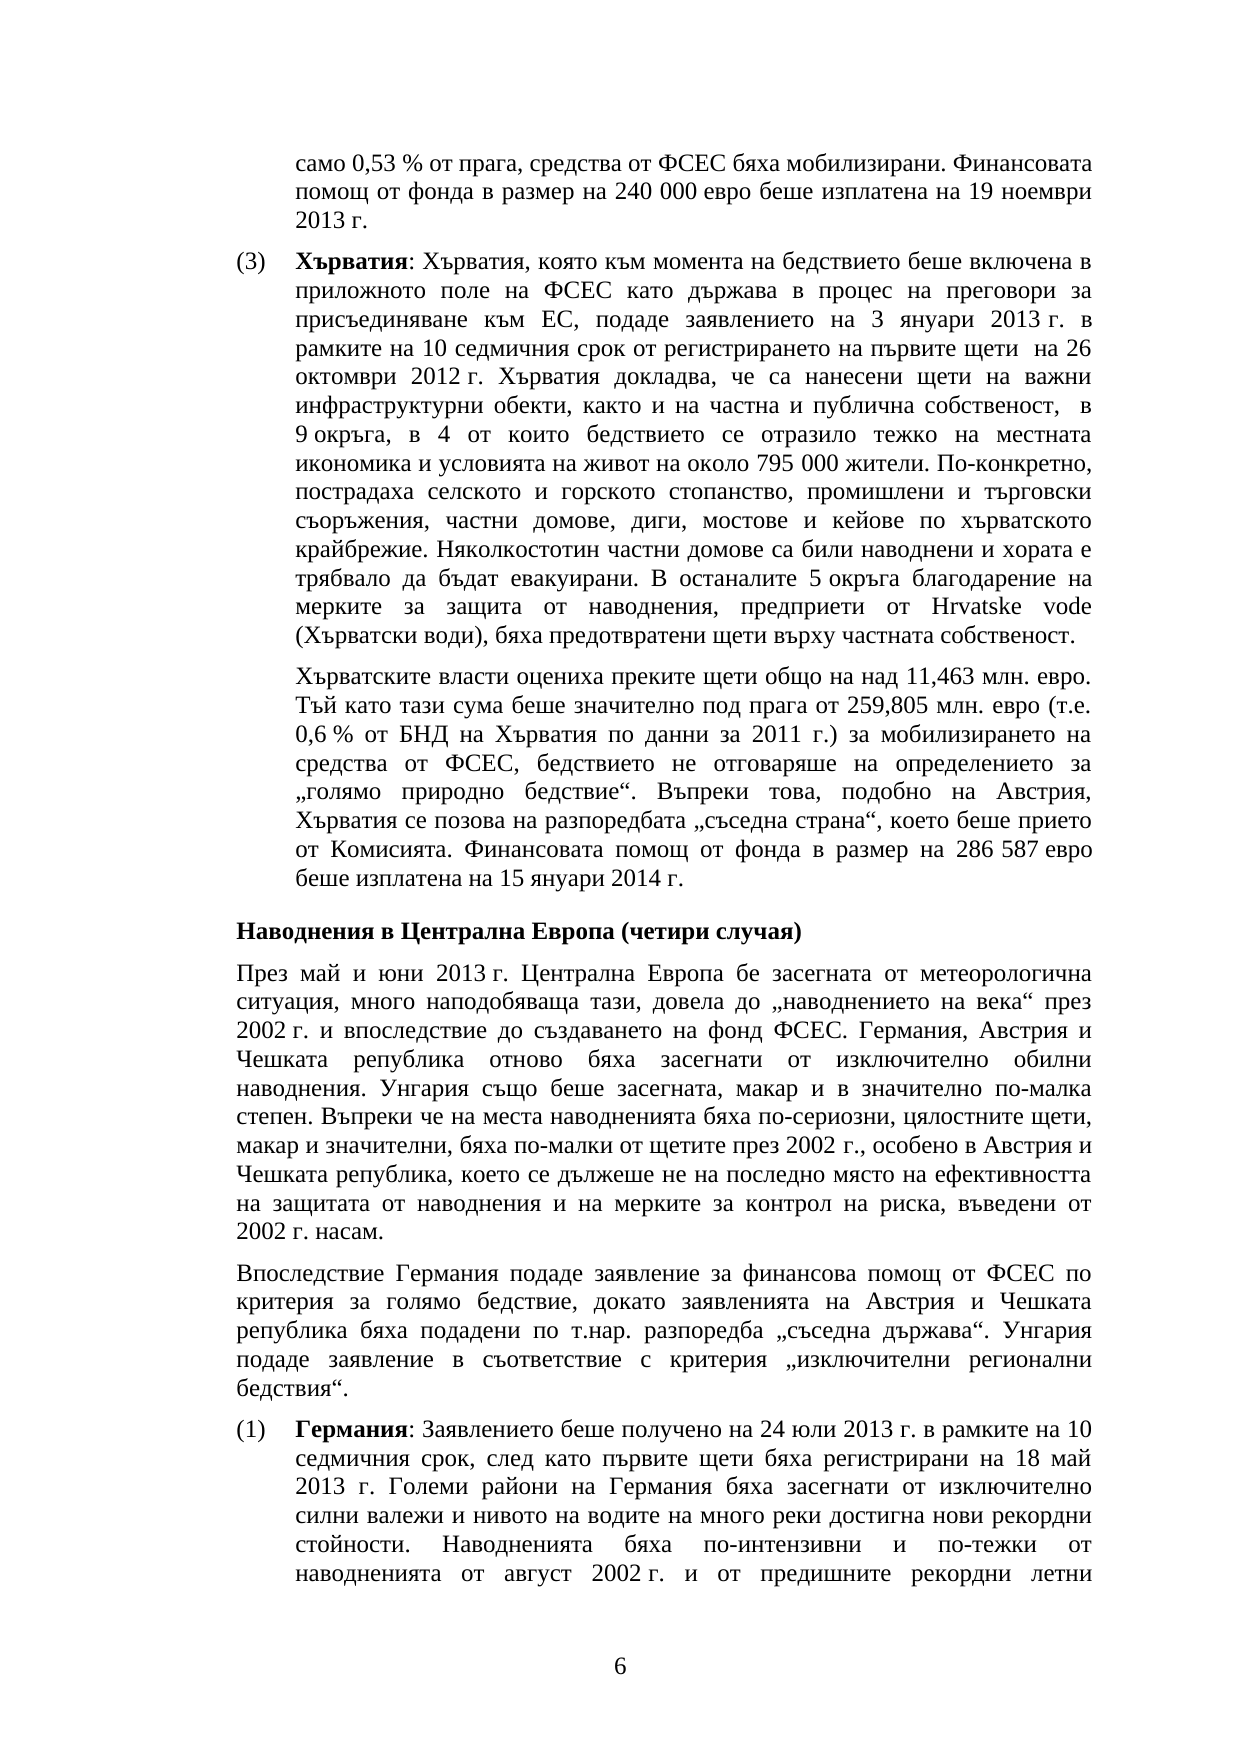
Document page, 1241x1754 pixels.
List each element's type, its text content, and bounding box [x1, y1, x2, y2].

text През май и юни 2013 г. Централна Европа бе засегната от метеорологична ситуация, много наподобяваща тази, довела до „наводнението на века“ през 2002 г. и впоследствие до създаването на фонд ФСЕС. Германия, Австрия и Чешката република отново бяха засегнати от изключително обилни наводнения. Унгария също беше засегната, макар и в значително по-малка степен. Въпреки че на места наводненията бяха по-сериозни, цялостните щети, макар и значителни, бяха по-малки от щетите през 2002 г., особено в Австрия и Чешката република, което се дължеше не на последно място на ефективността на защитата от наводнения и на мерките за контрол на риска, въведени от 2002 г. насам. [236, 958, 1093, 1245]
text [295, 148, 1093, 234]
text Впоследствие Германия подаде заявление за финансова помощ от ФСЕС по критерия за голямо бедствие, докато заявленията на Австрия и Чешката република бяха подадени по т.нар. разпоредба „съседна държава“. Унгария подаде заявление в съответствие с критерия „изключителни регионални бедствия“. [236, 1258, 1093, 1401]
text Наводнения в Централна Европа (четири случая) [236, 916, 1093, 945]
text Хърватските власти оцениха преките щети общо на над 11,463 млн. евро. Тъй като тази сума беше значително под прага от 259,805 млн. евро (т.е. 0,6 % от БНД на Хърватия по данни за 2011 г.) за мобилизирането на средства от ФСЕС, бедствието не отговаряше на определението за „голямо природно бедствие“. Въпреки това, подобно на Австрия, Хърватия се позова на разпоредбата „съседна страна“, което беше прието от Комисията. Финансовата помощ от фонда в размер на 286 587 евро беше изплатена на 15 януари 2014 г. [295, 661, 1093, 891]
list Хърватия: Хърватия, която към момента на бедствието беше включена в приложното поле на ФСЕС като държава в процес на преговори за присъединяване към ЕС, подаде заявлението на 3 януари 2013 г. в рамките на 10 седмичния срок от регистрирането на първите щети на 26 октомври 2012 г. Хърватия докладва, че са нанесени щети на важни инфраструктурни обекти, както и на частна и публична собственост, в 9 окръга, в 4 от които бедствието се отразило тежко на местната икономика и условията на живот на около 795 000 жители. По-конкретно, пострадаха селското и горското стопанство, промишлени и търговски съоръжения, частни домове, диги, мостове и кейове по хърватското крайбрежие. Няколкостотин частни домове са били наводнени и хората е трябвало да бъдат евакуирани. В останалите 5 окръга благодарение на мерките за защита от наводнения, предприети от Hrvatske vode (Хърватски води), бяха предотвратени щети върху частната собственост. [236, 246, 1093, 649]
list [236, 1414, 1093, 1586]
